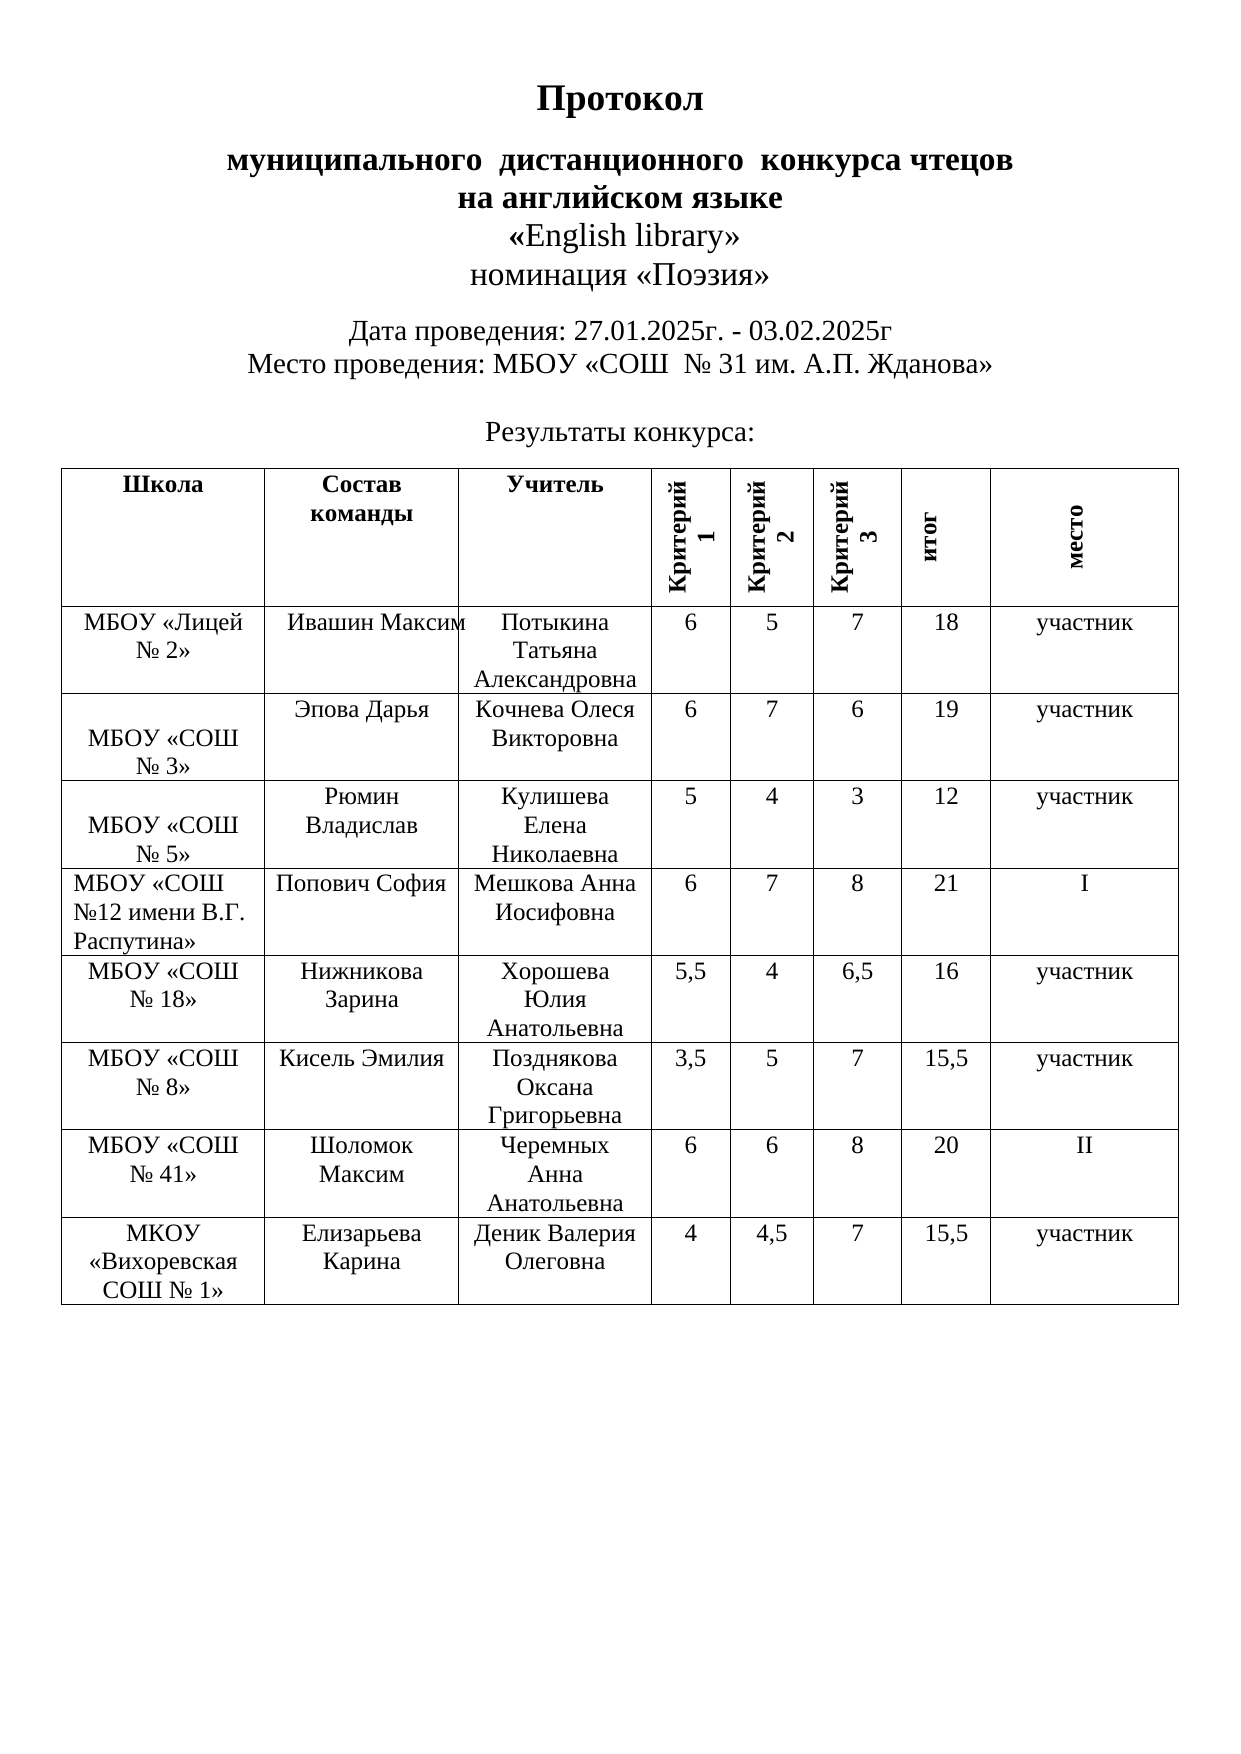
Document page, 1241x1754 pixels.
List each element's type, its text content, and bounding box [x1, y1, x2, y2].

text Место проведения: МБОУ «СОШ № 31 им. А.П. Жданова» [75, 347, 1165, 380]
table_cell 5 [652, 781, 730, 867]
table_cell 7 [731, 694, 813, 780]
table_cell участник [991, 1043, 1178, 1129]
table_cell Черемных Анна Анатольевна [459, 1130, 651, 1217]
table_cell 6 [731, 1130, 813, 1217]
table_cell 15,5 [902, 1218, 990, 1304]
table_cell 5 [731, 607, 813, 693]
table_cell участник [991, 694, 1178, 780]
table_cell 15,5 [902, 1043, 990, 1129]
text Протокол [75, 75, 1165, 118]
table_cell МБОУ «СОШ № 18» [62, 956, 264, 1042]
table_cell Шоломок Максим [265, 1130, 458, 1217]
table_cell 5 [731, 1043, 813, 1129]
table_cell участник [991, 1218, 1178, 1304]
table_cell участник [991, 956, 1178, 1042]
table_cell Попович София [265, 869, 458, 955]
table_cell 6 [652, 694, 730, 780]
table_cell МБОУ «СОШ №12 имени В.Г. Распутина» [62, 869, 264, 955]
table_cell 7 [814, 1218, 901, 1304]
table_cell 4,5 [731, 1218, 813, 1304]
table_cell 6 [652, 869, 730, 955]
table_cell 4 [652, 1218, 730, 1304]
table_cell участник [991, 607, 1178, 693]
text номинация «Поэзия» [75, 254, 1165, 292]
table_cell МБОУ «Лицей № 2» [62, 607, 264, 693]
table_header Состав команды [265, 469, 458, 606]
table_cell Потыкина Татьяна Александровна [459, 607, 651, 693]
table_header Критерий 2 [731, 469, 813, 606]
table_cell I [991, 869, 1178, 955]
table_cell Елизарьева Карина [265, 1218, 458, 1304]
table_cell Рюмин Владислав [265, 781, 458, 867]
table_cell МБОУ «СОШ № 5» [62, 781, 264, 867]
table_cell Эпова Дарья [265, 694, 458, 780]
table_cell МБОУ «СОШ № 3» [62, 694, 264, 780]
table_header Школа [62, 469, 264, 606]
table_cell 6 [652, 607, 730, 693]
table_cell 8 [814, 1130, 901, 1217]
table_cell II [991, 1130, 1178, 1217]
table_cell Кисель Эмилия [265, 1043, 458, 1129]
table_cell 18 [902, 607, 990, 693]
table_cell [265, 607, 458, 693]
table_cell Нижникова Зарина [265, 956, 458, 1042]
table_cell МБОУ «СОШ № 8» [62, 1043, 264, 1129]
table_cell 7 [814, 1043, 901, 1129]
table_cell Позднякова Оксана Григорьевна [459, 1043, 651, 1129]
table_cell 3,5 [652, 1043, 730, 1129]
table_header Критерий 3 [814, 469, 901, 606]
table_cell 6,5 [814, 956, 901, 1042]
table_cell 5,5 [652, 956, 730, 1042]
table_cell участник [991, 781, 1178, 867]
text на английском языке [75, 177, 1165, 216]
table_cell 21 [902, 869, 990, 955]
text «English library» [75, 216, 1165, 254]
table_cell 4 [731, 781, 813, 867]
table_cell 7 [814, 607, 901, 693]
table_cell 8 [814, 869, 901, 955]
table_cell Мешкова Анна Иосифовна [459, 869, 651, 955]
table_cell Кулишева Елена Николаевна [459, 781, 651, 867]
table_header итог [902, 469, 990, 606]
table_cell 6 [814, 694, 901, 780]
table_cell 7 [731, 869, 813, 955]
table_cell 20 [902, 1130, 990, 1217]
table_cell Хорошева Юлия Анатольевна [459, 956, 651, 1042]
table_cell Кочнева Олеся Викторовна [459, 694, 651, 780]
text Дата проведения: 27.01.2025г. - 03.02.2025г [75, 313, 1165, 347]
table_cell 4 [731, 956, 813, 1042]
table_cell МКОУ «Вихоревская СОШ № 1» [62, 1218, 264, 1304]
table_cell МБОУ «СОШ № 41» [62, 1130, 264, 1217]
table_header Учитель [459, 469, 651, 606]
text Результаты конкурса: [75, 414, 1165, 447]
table_header место [991, 469, 1178, 606]
table_cell 6 [652, 1130, 730, 1217]
table_cell 3 [814, 781, 901, 867]
table_cell 19 [902, 694, 990, 780]
text муниципального дистанционного конкурса чтецов [75, 139, 1165, 177]
table_cell 12 [902, 781, 990, 867]
table_cell Деник Валерия Олеговна [459, 1218, 651, 1304]
table_header Критерий 1 [652, 469, 730, 606]
table_cell 16 [902, 956, 990, 1042]
